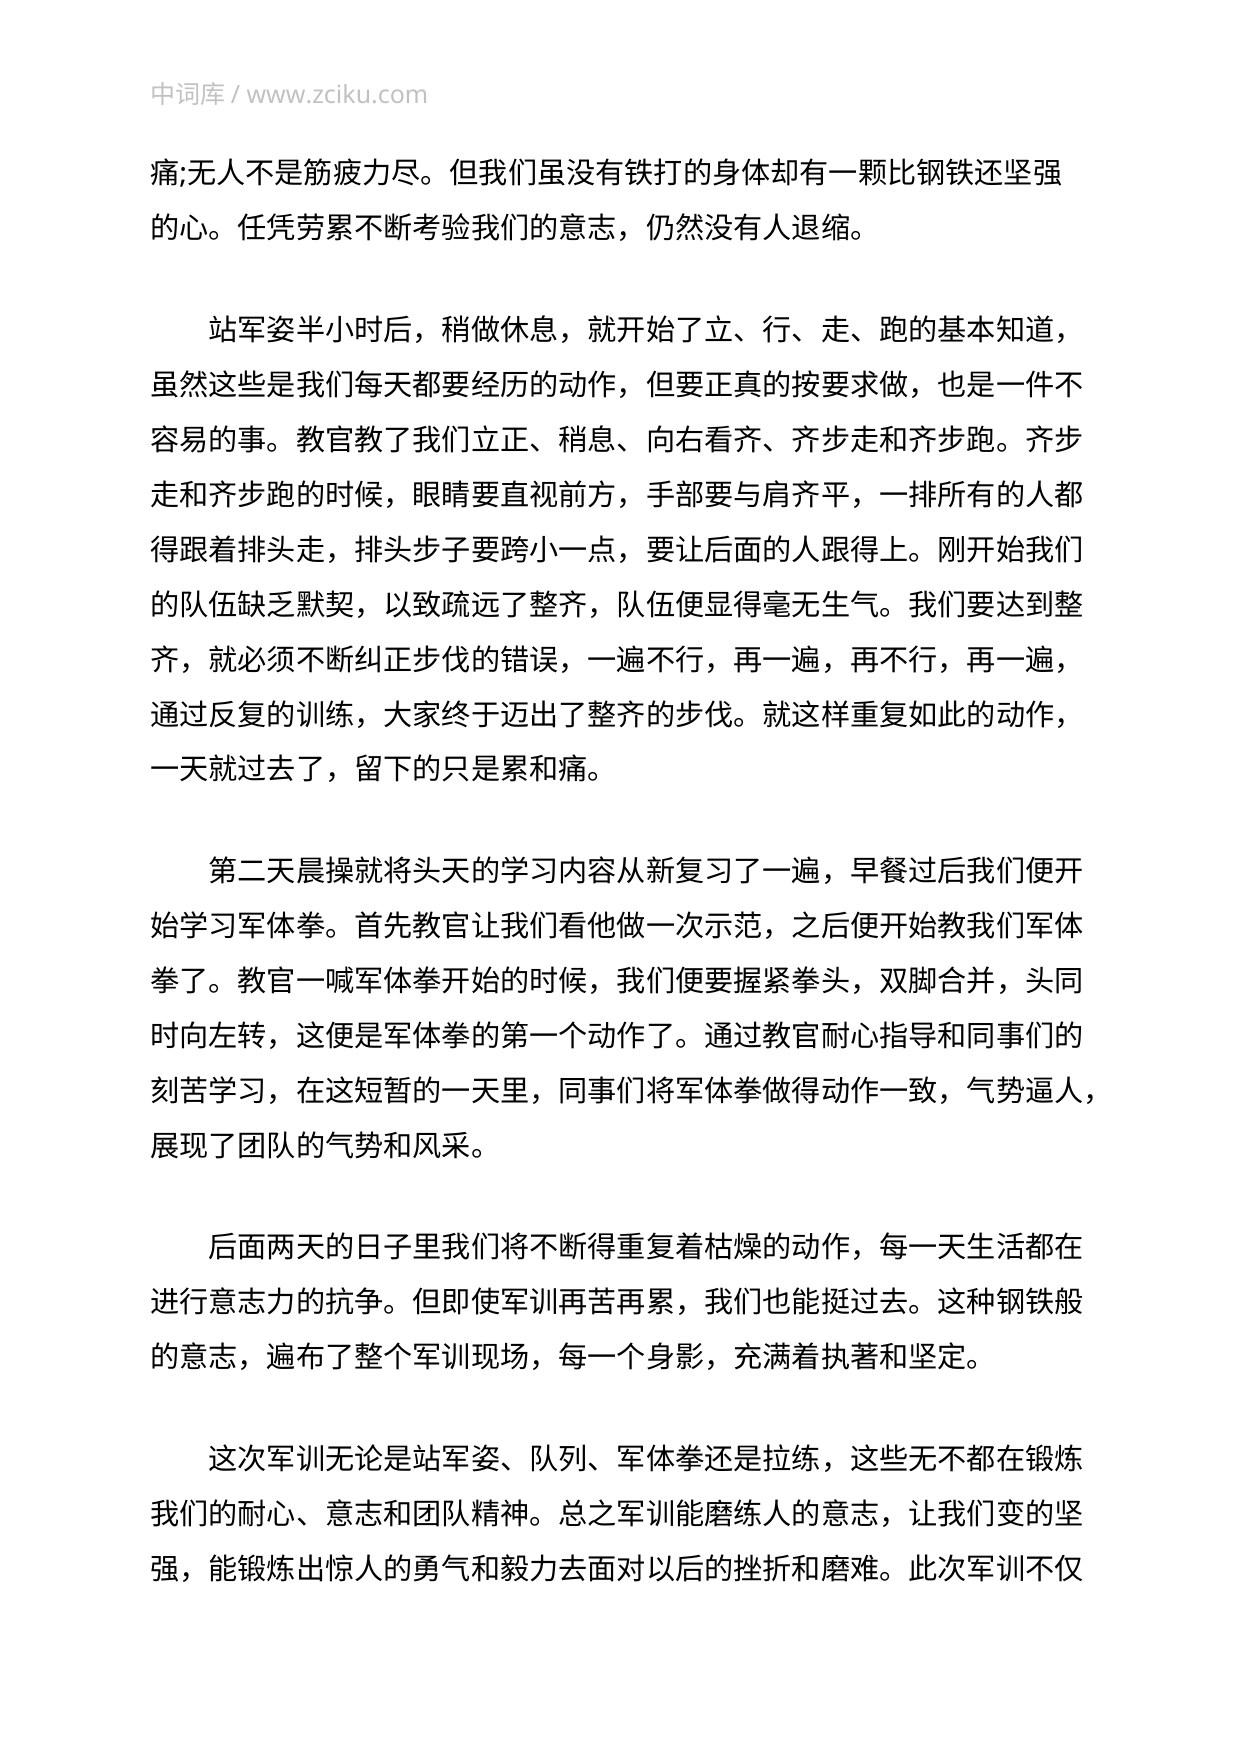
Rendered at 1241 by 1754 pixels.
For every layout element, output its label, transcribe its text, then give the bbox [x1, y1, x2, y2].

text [150, 1436, 1090, 1588]
text 站军姿半小时后，稍做休息，就开始了立、行、走、跑的基本知道，虽然这些是我们每天都要经历的动作，但要正真的按要求做，也是一件不容易的事。教官教了我们立正、稍息、向右看齐、齐步走和齐步跑。齐步走和齐步跑的时候，眼睛要直视前方，手部要与肩齐平，一排所有的人都得跟着排头走，排头步子要跨小一点，要让后面的人跟得上。刚开始我们的队伍缺乏默契，以致疏远了整齐，队伍便显得毫无生气。我们要达到整齐，就必须不断纠正步伐的错误，一遍不行，再一遍，再不行，再一遍，通过反复的训练，大家终于迈出了整齐的步伐。就这样重复如此的动作，一天就过去了，留下的只是累和痛。 [150, 307, 1090, 788]
text 后面两天的日子里我们将不断得重复着枯燥的动作，每一天生活都在进行意志力的抗争。但即使军训再苦再累，我们也能挺过去。这种钢铁般的意志，遍布了整个军训现场，每一个身影，充满着执著和坚定。 [150, 1224, 1090, 1376]
text 第二天晨操就将头天的学习内容从新复习了一遍，早餐过后我们便开始学习军体拳。首先教官让我们看他做一次示范，之后便开始教我们军体拳了。教官一喊军体拳开始的时候，我们便要握紧拳头，双脚合并，头同时向左转，这便是军体拳的第一个动作了。通过教官耐心指导和同事们的刻苦学习，在这短暂的一天里，同事们将军体拳做得动作一致，气势逼人，展现了团队的气势和风采。 [150, 848, 1090, 1164]
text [150, 150, 1090, 247]
